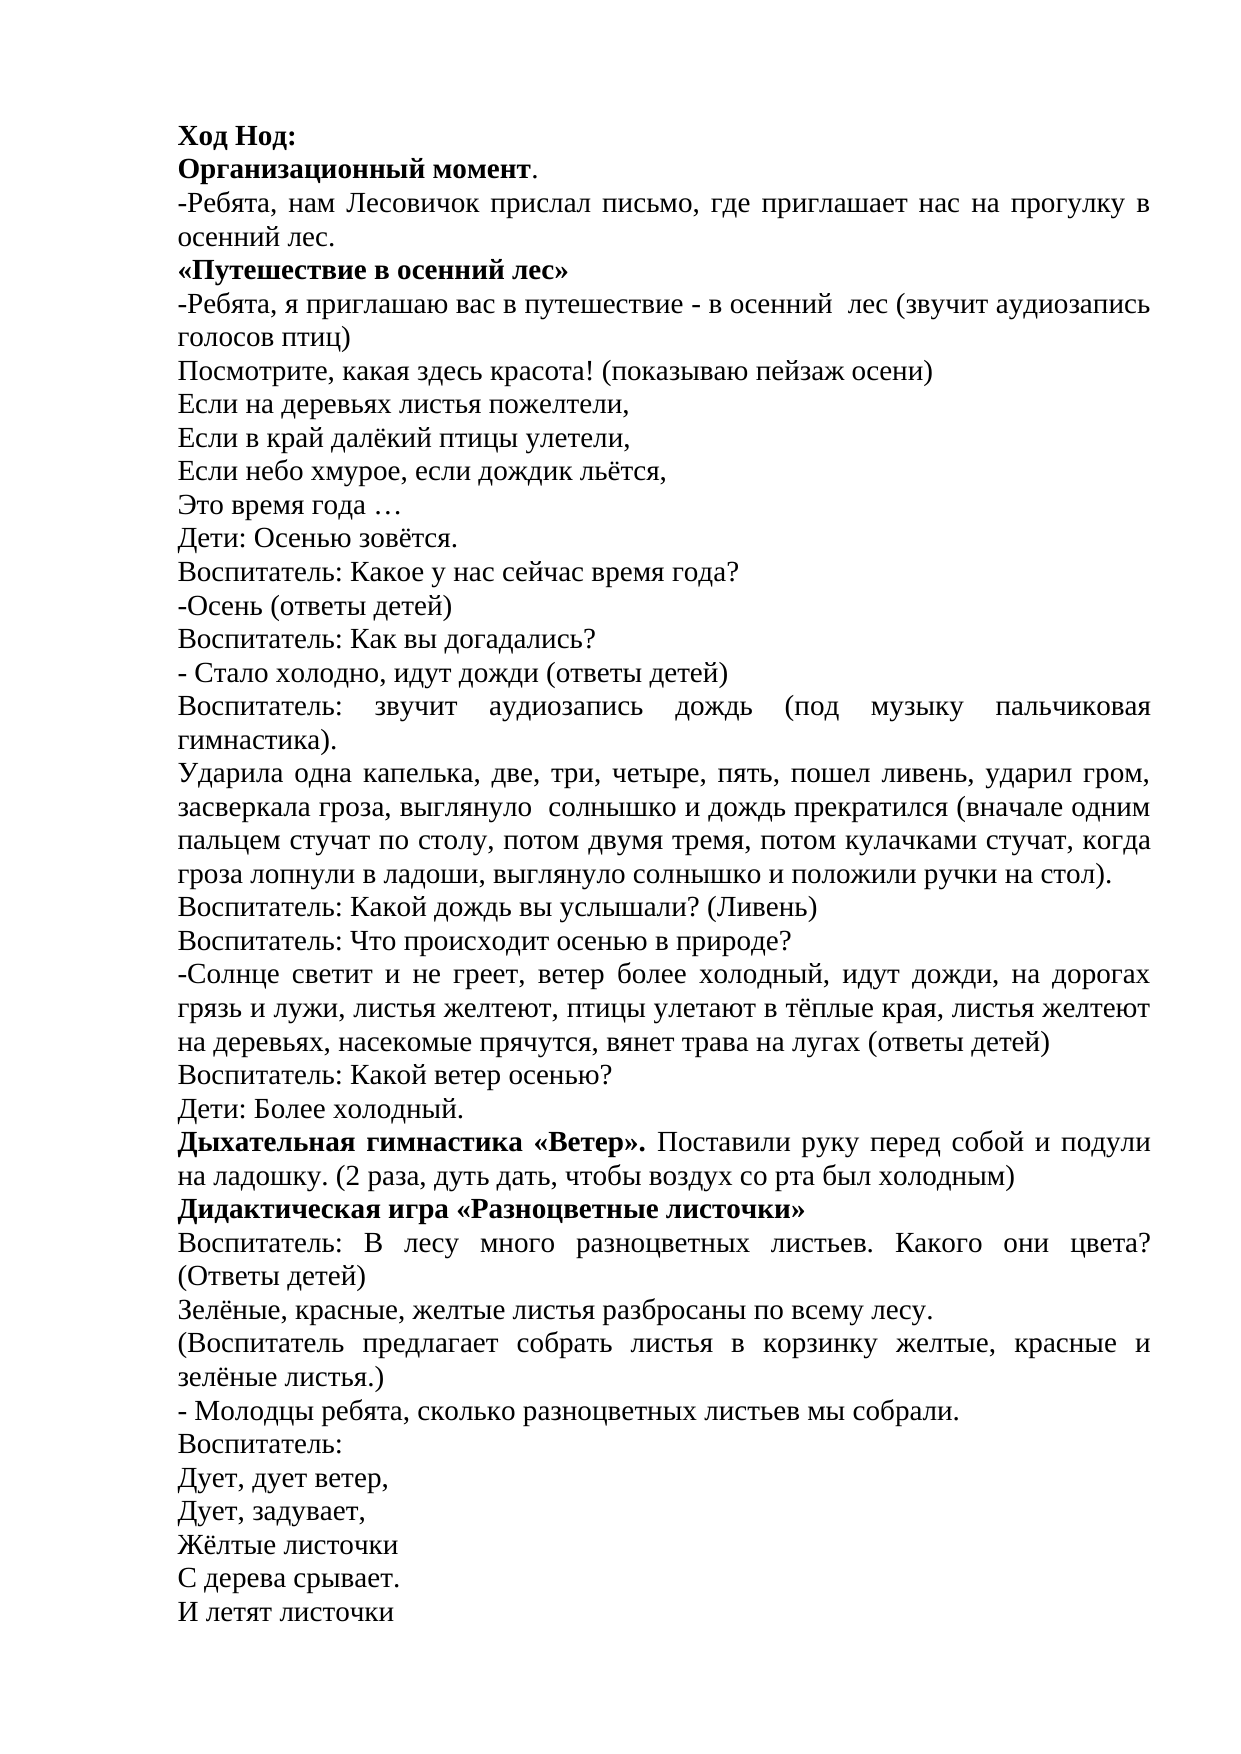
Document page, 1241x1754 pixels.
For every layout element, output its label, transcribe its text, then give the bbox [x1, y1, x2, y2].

text Воспитатель: Какое у нас сейчас время года? [177, 554, 1152, 588]
text -Солнце светит и не греет, ветер более холодный, идут дожди, на дорогах грязь и лужи, листья желтеют, птицы улетают в тёплые края, листья желтеют на деревьях, насекомые прячутся, вянет трава на лугах (ответы детей) [177, 957, 1152, 1057]
text Организационный момент. [177, 152, 1152, 185]
text -Ребята, нам Лесовичок прислал письмо, где приглашает нас на прогулку в осенний лес. [177, 185, 1152, 252]
text Ударила одна капелька, две, три, четыре, пять, пошел ливень, ударил гром, засверкала гроза, выглянуло солнышко и дождь прекратился (вначале одним пальцем стучат по столу, потом двумя тремя, потом кулачками стучат, когда гроза лопнули в ладоши, выглянуло солнышко и положили ручки на стол). [177, 755, 1152, 889]
text «Путешествие в осенний лес» [177, 252, 1152, 286]
text Дует, задувает, [177, 1493, 1152, 1527]
text И летят листочки [177, 1594, 1152, 1627]
text (Воспитатель предлагает собрать листья в корзинку желтые, красные и зелёные листья.) [177, 1326, 1152, 1393]
text Если в край далёкий птицы улетели, [177, 420, 1152, 453]
text -Ребята, я приглашаю вас в путешествие - в осенний лес (звучит аудиозапись голосов птиц) [177, 286, 1152, 353]
text Если на деревьях листья пожелтели, [177, 386, 1152, 420]
text - Молодцы ребята, сколько разноцветных листьев мы собрали. [177, 1393, 1152, 1426]
text Воспитатель: Какой ветер осенью? [177, 1057, 1152, 1091]
text -Осень (ответы детей) [177, 588, 1152, 621]
text Посмотрите, какая здесь красота! (показываю пейзаж осени) [177, 353, 1152, 386]
text Воспитатель: [177, 1426, 1152, 1460]
text Дыхательная гимнастика «Ветер». Поставили руку перед собой и подули на ладошку. (2 раза, дуть дать, чтобы воздух со рта был холодным) [177, 1124, 1152, 1191]
text Воспитатель: Как вы догадались? [177, 621, 1152, 655]
text Дует, дует ветер, [177, 1460, 1152, 1493]
text Если небо хмурое, если дождик льётся, [177, 453, 1152, 487]
text Дидактическая игра «Разноцветные листочки» [177, 1191, 1152, 1225]
text Ход Нод: [177, 118, 1152, 152]
text Жёлтые листочки [177, 1527, 1152, 1560]
text С дерева срывает. [177, 1560, 1152, 1594]
text Дети: Осенью зовётся. [177, 521, 1152, 554]
text Воспитатель: В лесу много разноцветных листьев. Какого они цвета? (Ответы детей) [177, 1225, 1152, 1292]
text Воспитатель: звучит аудиозапись дождь (под музыку пальчиковая гимнастика). [177, 688, 1152, 755]
text - Стало холодно, идут дожди (ответы детей) [177, 655, 1152, 688]
text Воспитатель: Какой дождь вы услышали? (Ливень) [177, 889, 1152, 923]
text Это время года … [177, 487, 1152, 521]
text Зелёные, красные, желтые листья разбросаны по всему лесу. [177, 1292, 1152, 1326]
text Воспитатель: Что происходит осенью в природе? [177, 923, 1152, 957]
text Дети: Более холодный. [177, 1091, 1152, 1124]
